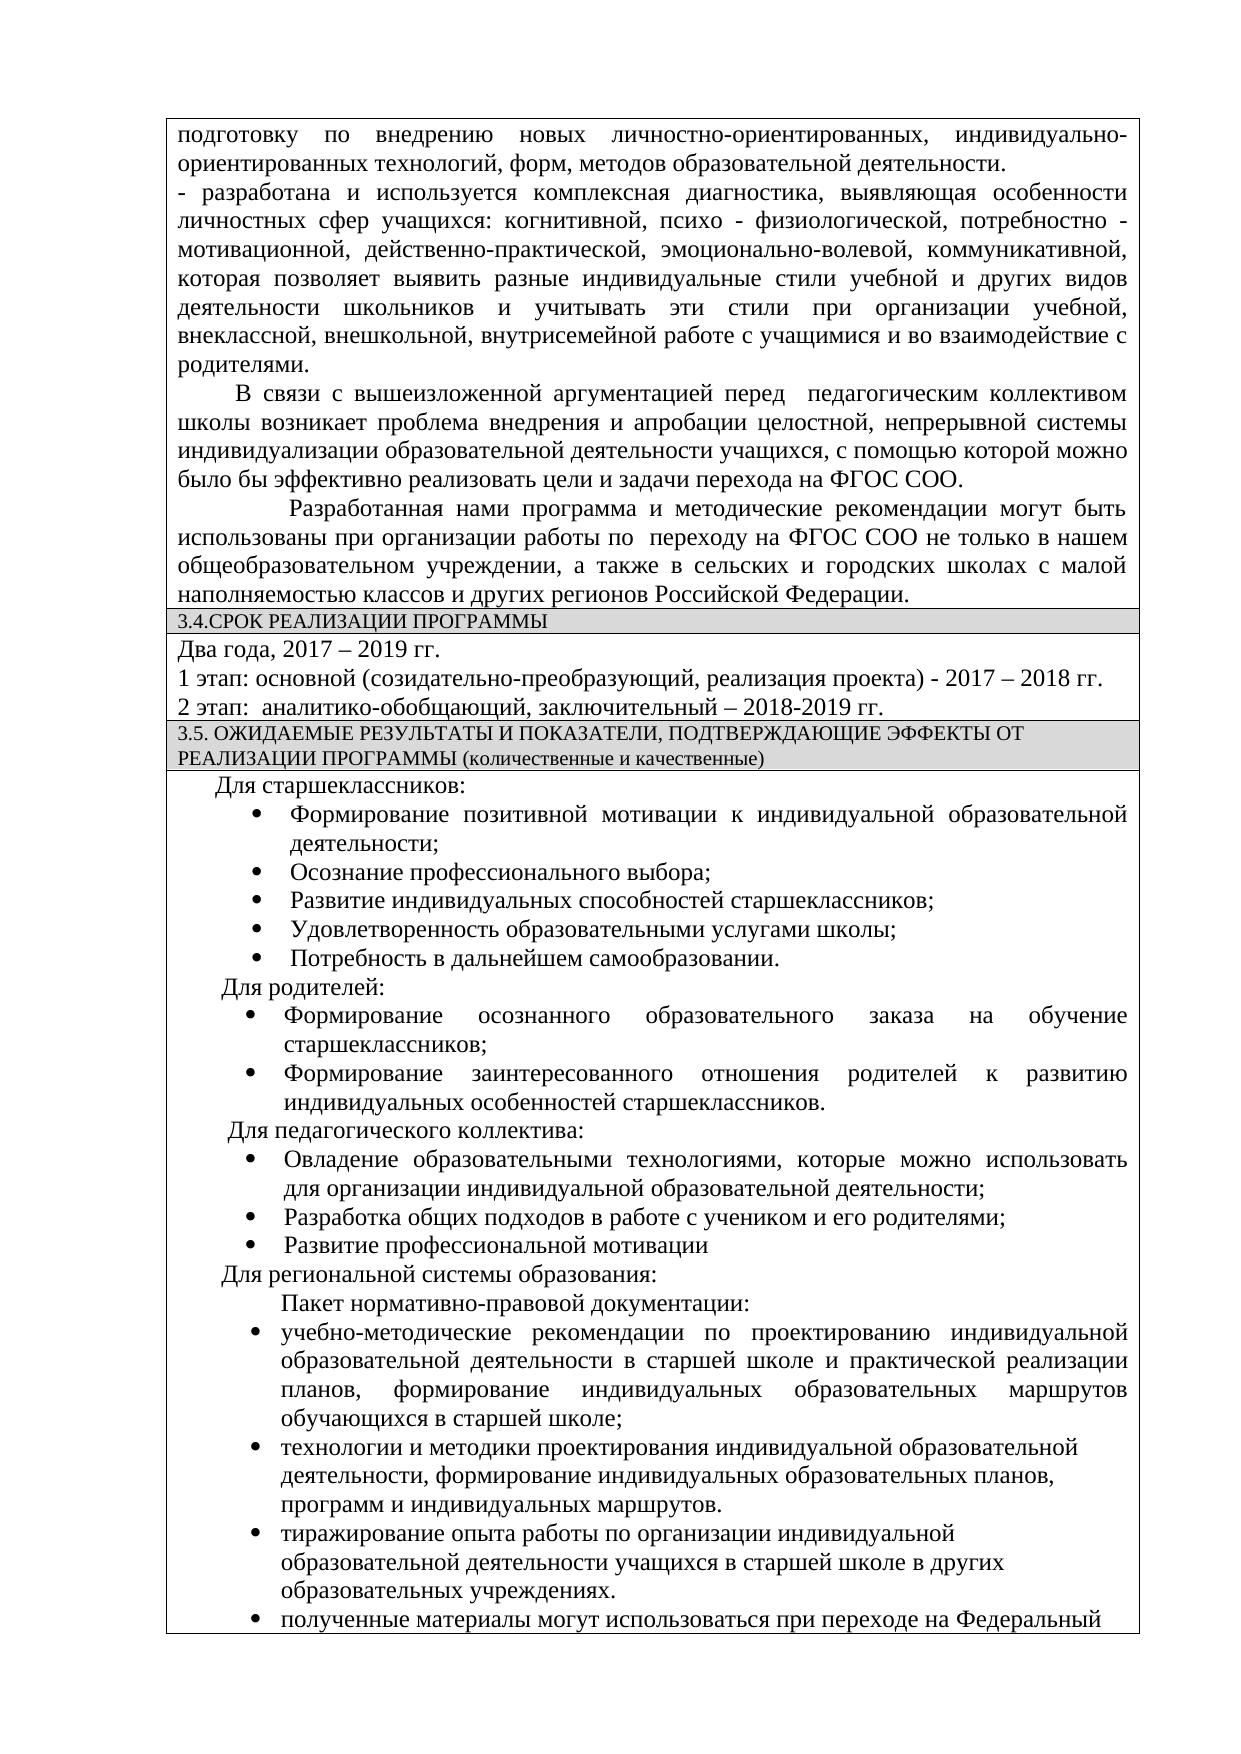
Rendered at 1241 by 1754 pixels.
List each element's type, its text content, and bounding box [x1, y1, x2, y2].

table_cell 3.4.СРОК РЕАЛИЗАЦИИ ПРОГРАММЫ [167, 609, 1139, 633]
table_cell 3.5. ОЖИДАЕМЫЕ РЕЗУЛЬТАТЫ И ПОКАЗАТЕЛИ, ПОДТВЕРЖДАЮЩИЕ ЭФФЕКТЫ ОТ РЕАЛИЗАЦИИ ПРОГРАММЫ (количественные и качественные) [167, 721, 1139, 769]
table_cell Два года, 2017 – 2019 гг. 1 этап: основной (созидательно-преобразующий, реализация проекта) - 2017 – 2018 гг. 2 этап: аналитико-обобщающий, заключительный – 2018-2019 гг. [167, 634, 1139, 720]
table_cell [167, 119, 1139, 608]
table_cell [167, 771, 1139, 1633]
